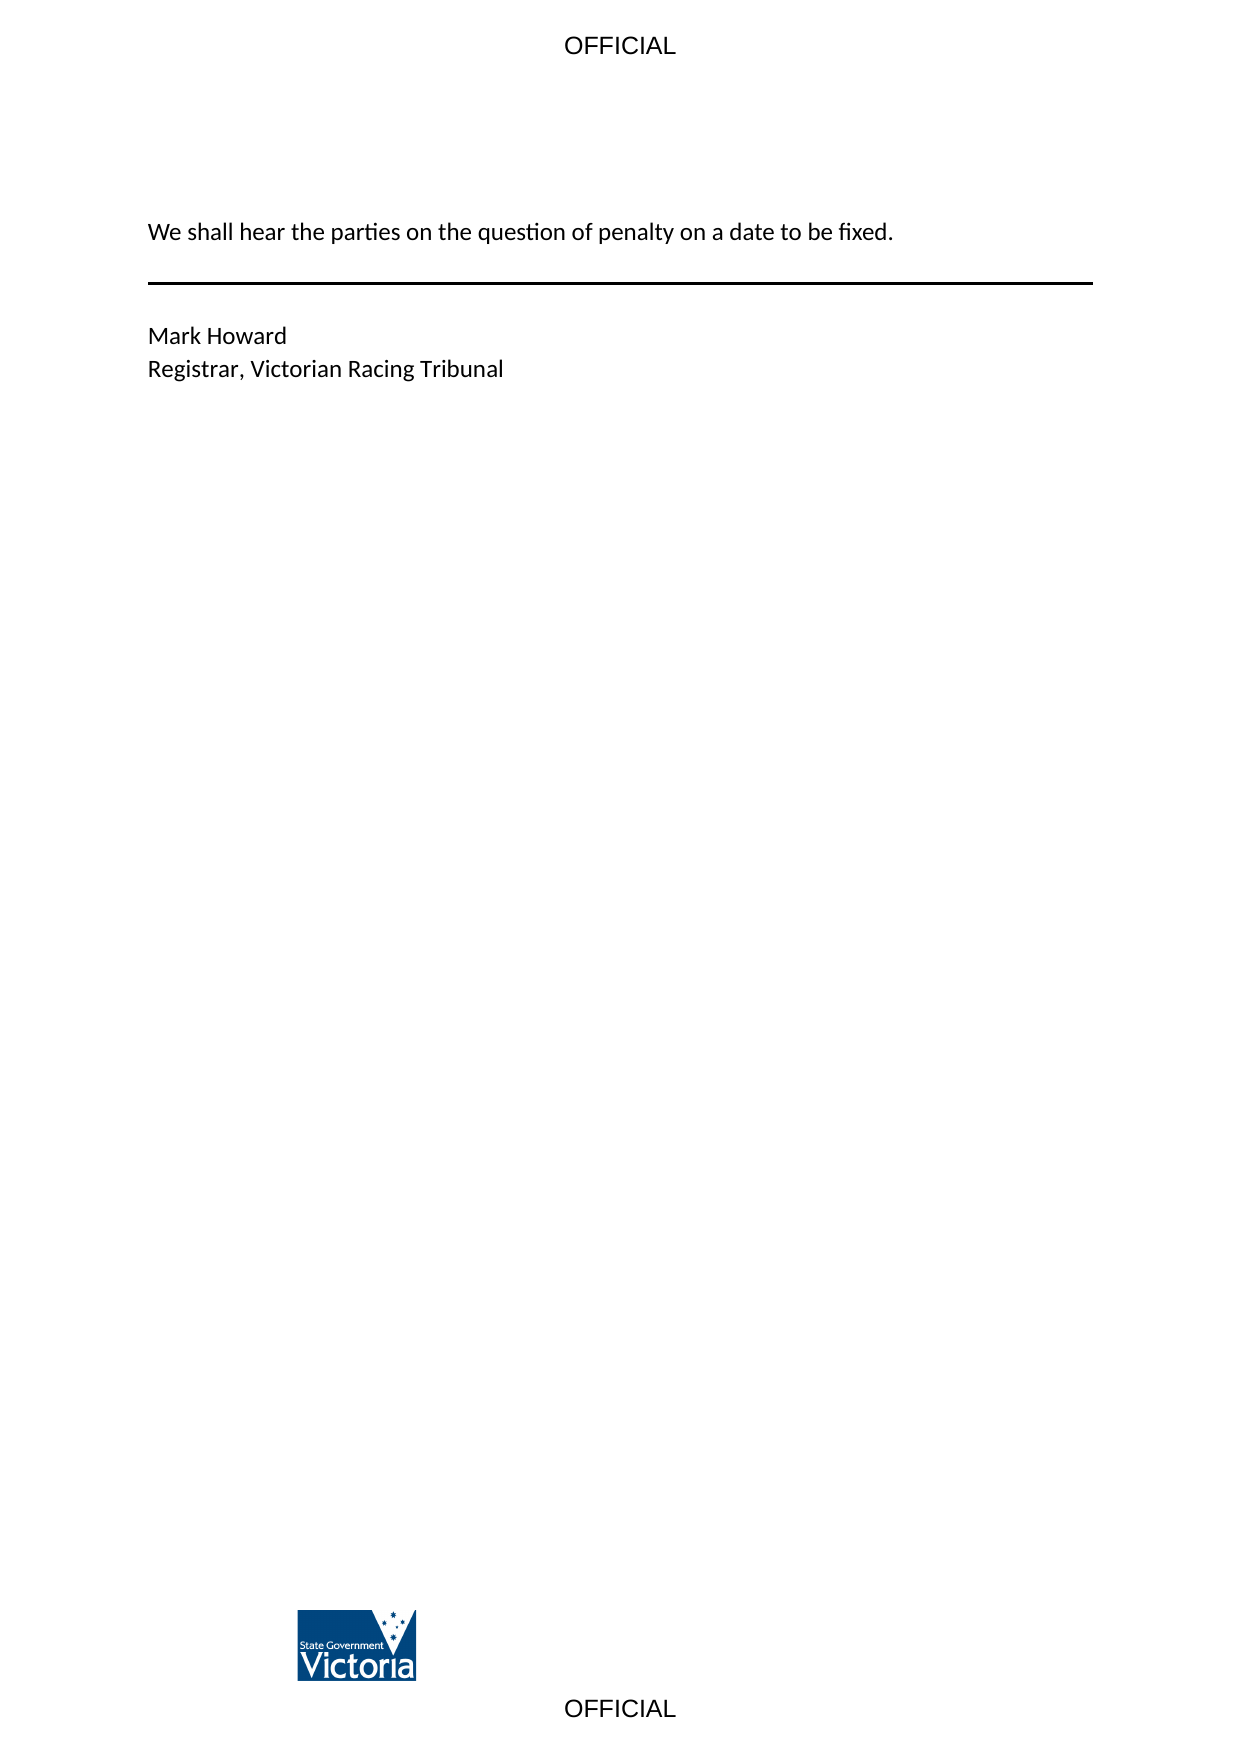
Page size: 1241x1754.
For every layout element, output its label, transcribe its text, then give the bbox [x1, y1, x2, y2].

text Registrar, Victorian Racing Tribunal [148, 353, 1093, 412]
picture [297, 1610, 417, 1681]
text We shall hear the parties on the question of penalty on a date to be fixed. [148, 217, 1093, 247]
text Mark Howard [148, 321, 1093, 351]
